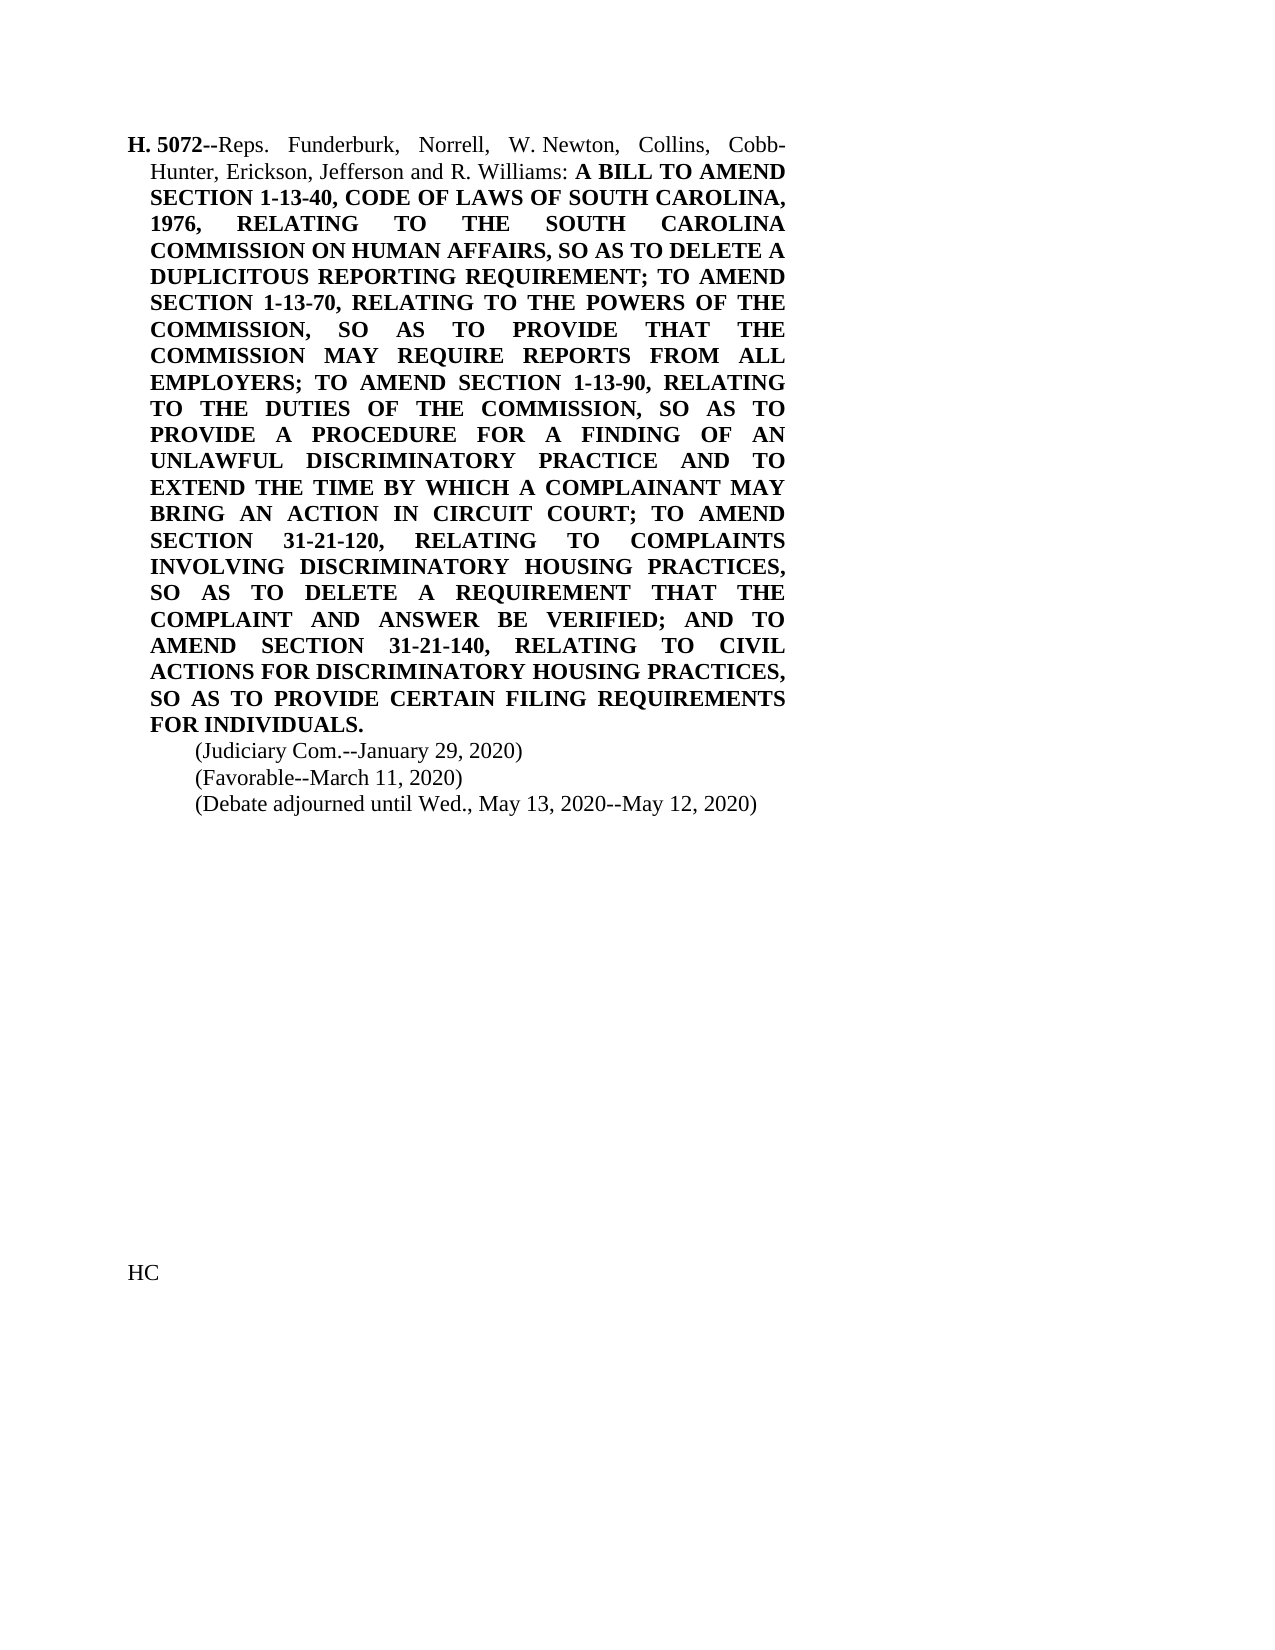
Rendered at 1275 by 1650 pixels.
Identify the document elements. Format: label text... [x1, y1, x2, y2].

text (Favorable--March 11, 2020) [195, 764, 786, 790]
text H. 5072--Reps. Funderburk, Norrell, W. Newton, Collins, Cobb-Hunter, Erickson, Jefferson and R. Williams: A BILL TO AMEND SECTION 1-13-40, CODE OF LAWS OF SOUTH CAROLINA, 1976, RELATING TO THE SOUTH CAROLINA COMMISSION ON HUMAN AFFAIRS, SO AS TO DELETE A DUPLICITOUS REPORTING REQUIREMENT; TO AMEND SECTION 1-13-70, RELATING TO THE POWERS OF THE COMMISSION, SO AS TO PROVIDE THAT THE COMMISSION MAY REQUIRE REPORTS FROM ALL EMPLOYERS; TO AMEND SECTION 1-13-90, RELATING TO THE DUTIES OF THE COMMISSION, SO AS TO PROVIDE A PROCEDURE FOR A FINDING OF AN UNLAWFUL DISCRIMINATORY PRACTICE AND TO EXTEND THE TIME BY WHICH A COMPLAINANT MAY BRING AN ACTION IN CIRCUIT COURT; TO AMEND SECTION 31-21-120, RELATING TO COMPLAINTS INVOLVING DISCRIMINATORY HOUSING PRACTICES, SO AS TO DELETE A REQUIREMENT THAT THE COMPLAINT AND ANSWER BE VERIFIED; AND TO AMEND SECTION 31-21-140, RELATING TO CIVIL ACTIONS FOR DISCRIMINATORY HOUSING PRACTICES, SO AS TO PROVIDE CERTAIN FILING REQUIREMENTS FOR INDIVIDUALS. [127, 131, 786, 737]
text (Judiciary Com.--January 29, 2020) [195, 737, 786, 764]
text (Debate adjourned until Wed., May 13, 2020--May 12, 2020) [195, 790, 786, 817]
